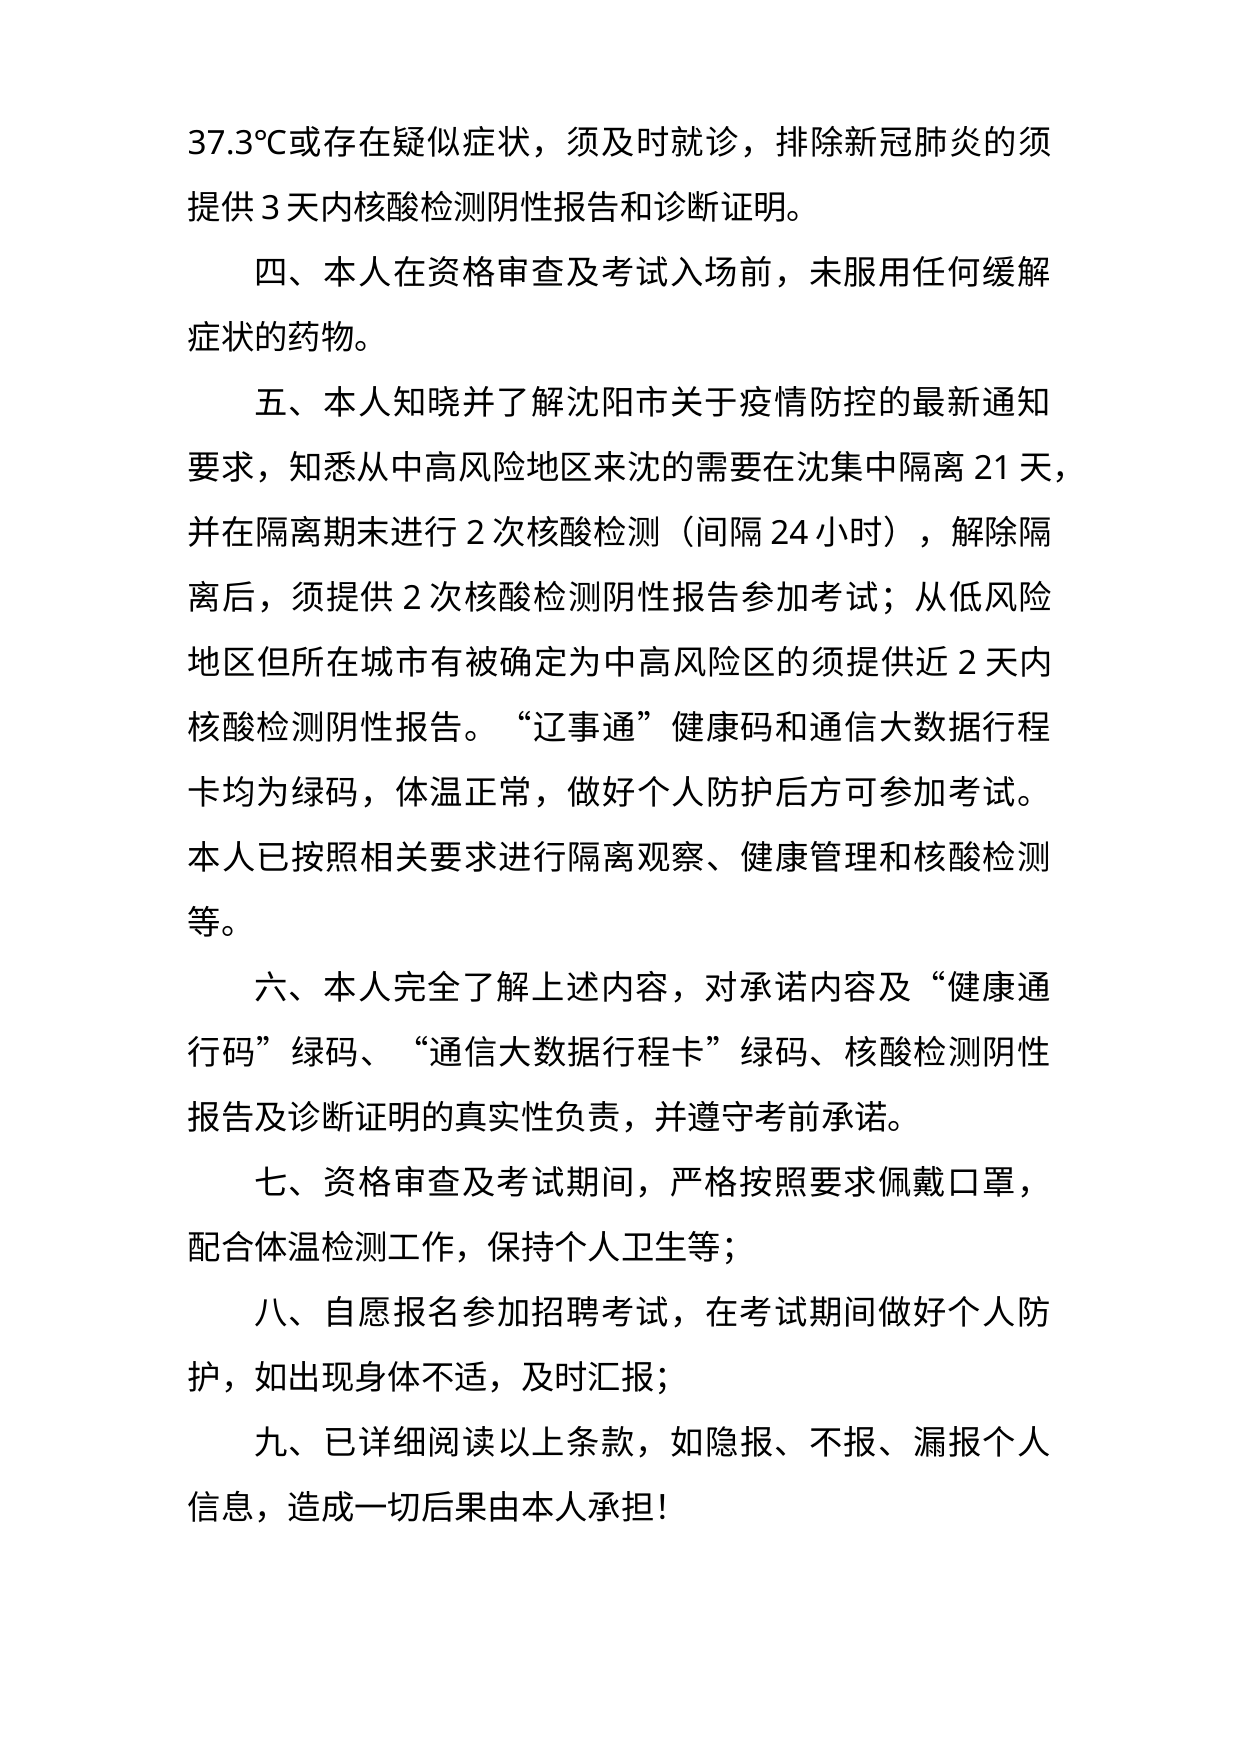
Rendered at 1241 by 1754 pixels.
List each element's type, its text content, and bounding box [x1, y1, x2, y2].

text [187, 108, 1053, 238]
text 六、本人完全了解上述内容，对承诺内容及“健康通行码”绿码、“通信大数据行程卡”绿码、核酸检测阴性报告及诊断证明的真实性负责，并遵守考前承诺。 [187, 953, 1053, 1148]
text 四、本人在资格审查及考试入场前，未服用任何缓解症状的药物。 [187, 238, 1053, 368]
text 七、资格审查及考试期间，严格按照要求佩戴口罩，配合体温检测工作，保持个人卫生等； [187, 1148, 1053, 1278]
text 九、已详细阅读以上条款，如隐报、不报、漏报个人信息，造成一切后果由本人承担！ [187, 1408, 1053, 1538]
text 八、自愿报名参加招聘考试，在考试期间做好个人防护，如出现身体不适，及时汇报； [187, 1278, 1053, 1408]
text 五、本人知晓并了解沈阳市关于疫情防控的最新通知要求，知悉从中高风险地区来沈的需要在沈集中隔离21天，并在隔离期末进行2次核酸检测（间隔24小时），解除隔离后，须提供2次核酸检测阴性报告参加考试；从低风险地区但所在城市有被确定为中高风险区的须提供近2天内核酸检测阴性报告。“辽事通”健康码和通信大数据行程卡均为绿码，体温正常，做好个人防护后方可参加考试。本人已按照相关要求进行隔离观察、健康管理和核酸检测等。 [187, 368, 1053, 953]
